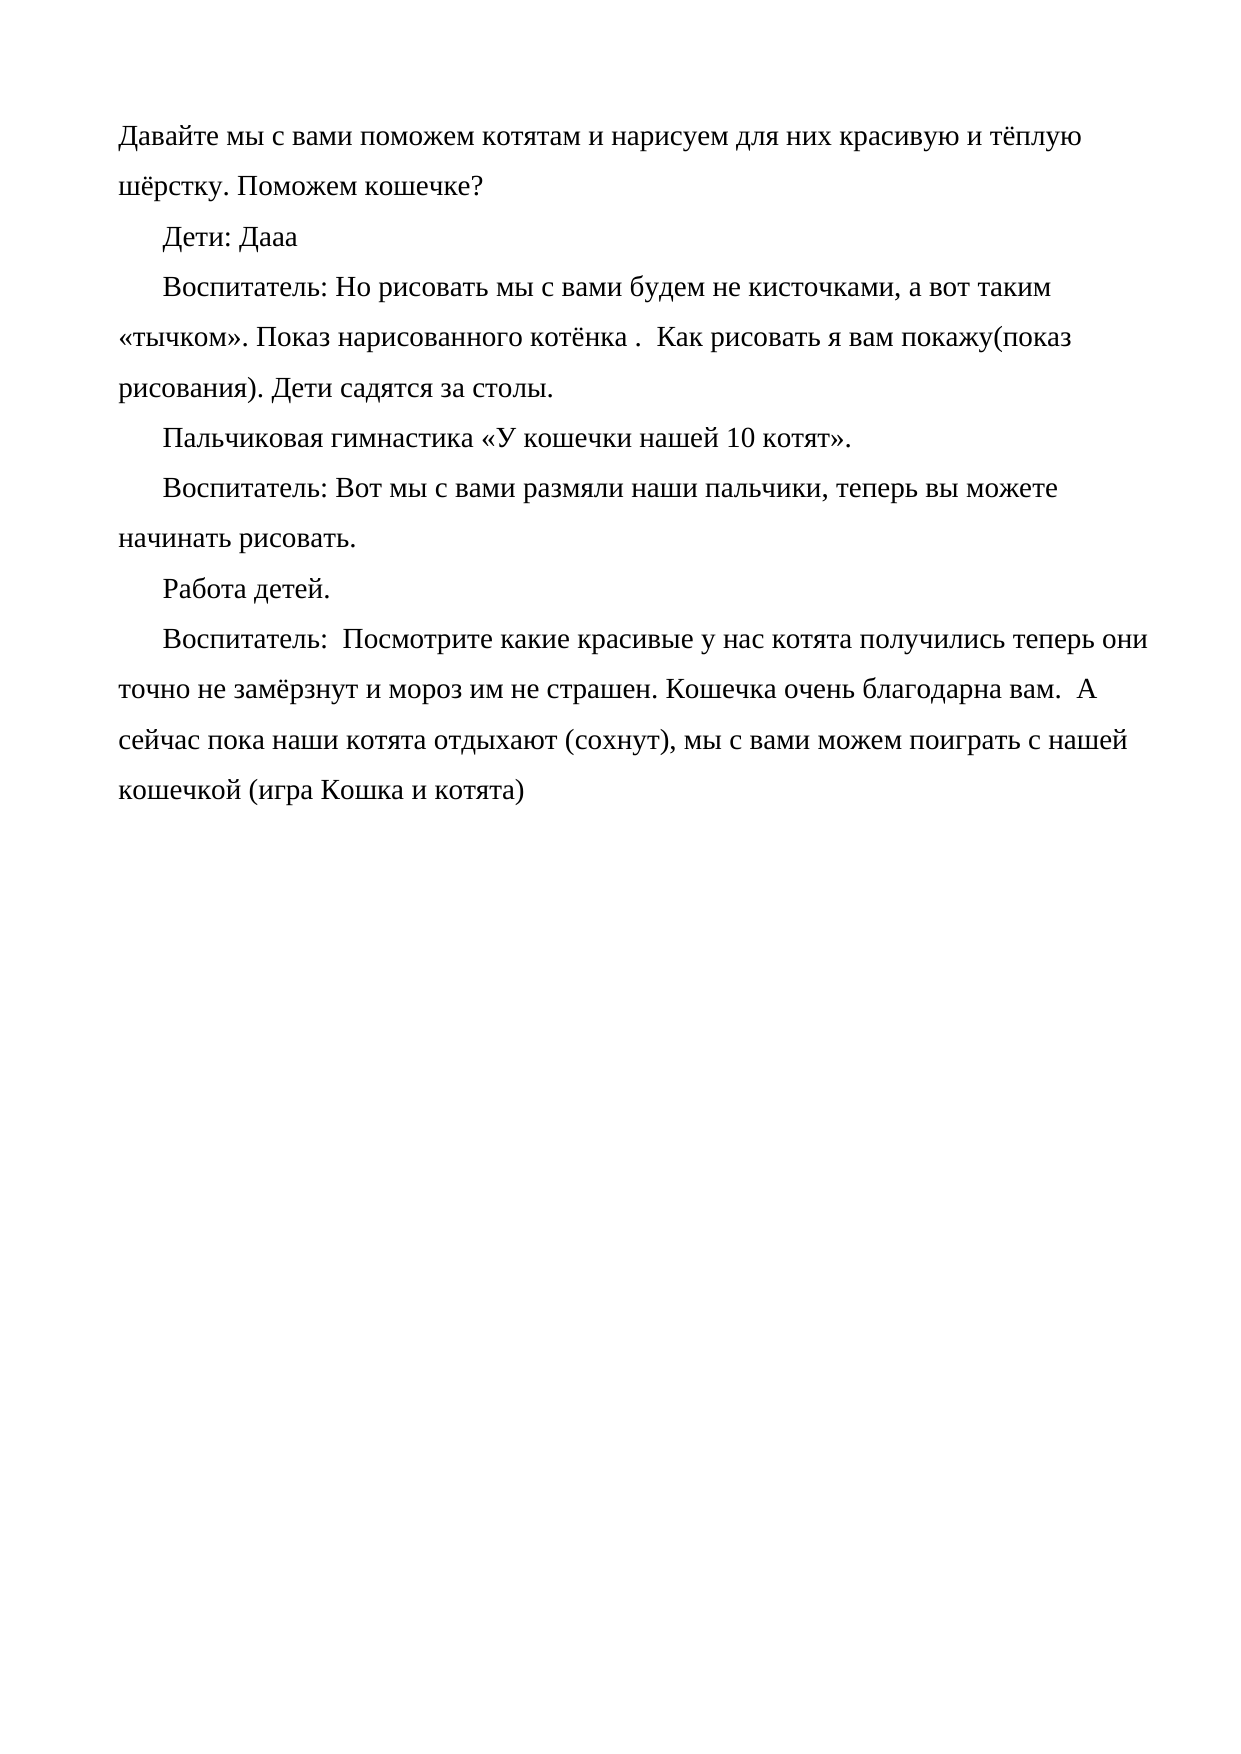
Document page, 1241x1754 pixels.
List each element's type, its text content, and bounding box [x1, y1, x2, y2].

text Работа детей. [118, 571, 1152, 604]
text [118, 118, 1152, 202]
text Дети: Дааа [118, 219, 1152, 252]
text Воспитатель: Вот мы с вами размяли наши пальчики, теперь вы можете начинать рисовать. [118, 470, 1152, 554]
text Пальчиковая гимнастика «У кошечки нашей 10 котят». [118, 420, 1152, 453]
text Воспитатель: Посмотрите какие красивые у нас котята получились теперь они точно не замёрзнут и мороз им не страшен. Кошечка очень благодарна вам. А сейчас пока наши котята отдыхают (сохнут), мы с вами можем поиграть с нашей кошечкой (игра Кошка и котята) [118, 621, 1152, 806]
text Воспитатель: Но рисовать мы с вами будем не кисточками, а вот таким «тычком». Показ нарисованного котёнка . Как рисовать я вам покажу(показ рисования). Дети садятся за столы. [118, 269, 1152, 403]
